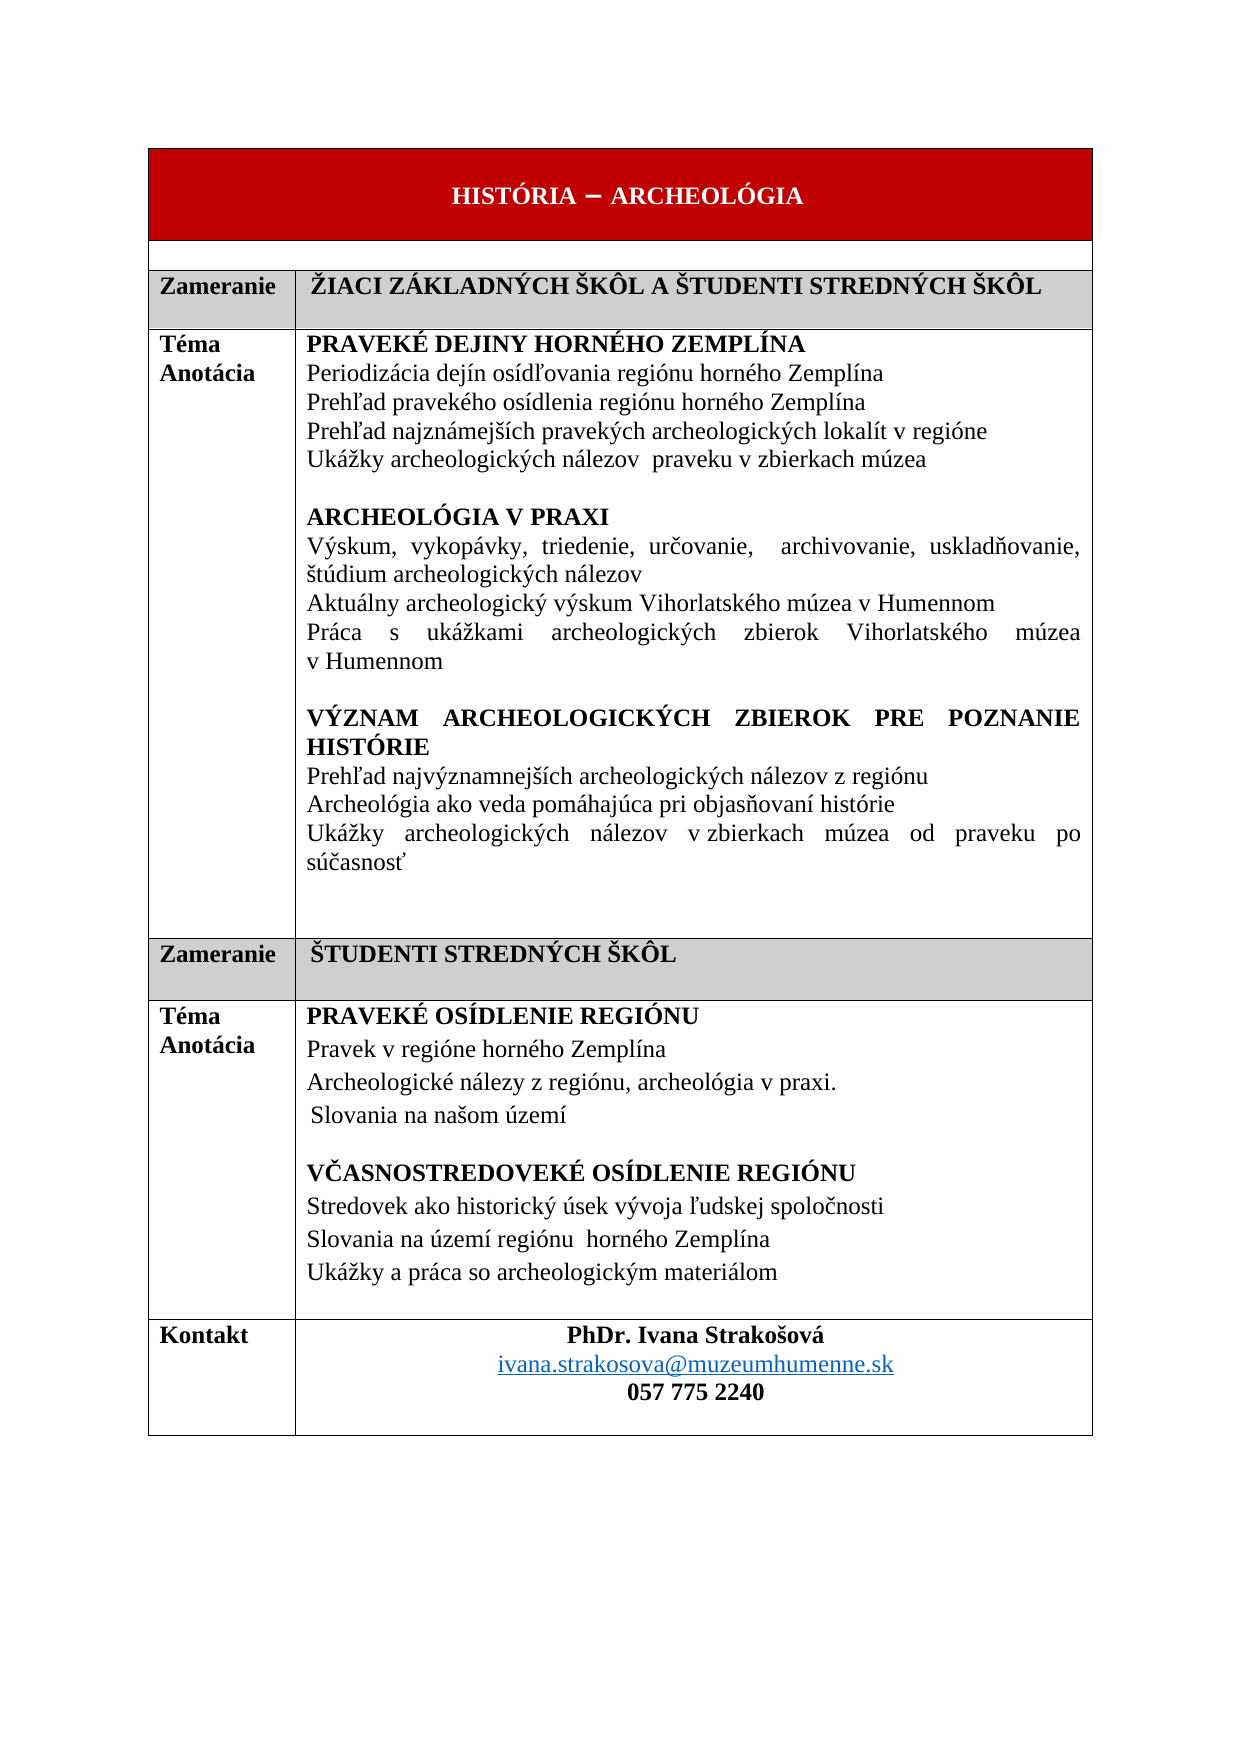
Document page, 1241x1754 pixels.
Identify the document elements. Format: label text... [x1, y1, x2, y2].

table_cell Zameranie [149, 939, 295, 1000]
table_cell Téma Anotácia [149, 1001, 295, 1319]
table_cell Téma Anotácia [149, 330, 295, 938]
table_cell ŽIACI ZÁKLADNÝCH ŠKÔL A ŠTUDENTI STREDNÝCH ŠKÔL [296, 271, 1092, 328]
table_cell [149, 241, 1092, 270]
table_cell Kontakt [149, 1320, 295, 1435]
table_cell ŠTUDENTI STREDNÝCH ŠKÔL [296, 939, 1092, 1000]
table_cell PhDr. Ivana Strakošová ivana.strakosova@muzeumhumenne.sk 057 775 2240 [296, 1320, 1092, 1435]
table_cell PRAVEKÉ DEJINY HORNÉHO ZEMPLÍNA Periodizácia dejín osídľovania regiónu horného Zemplína Prehľad pravekého osídlenia regiónu horného Zemplína Prehľad najznámejších pravekých archeologických lokalít v regióne Ukážky archeologických nálezov praveku v zbierkach múzea ARCHEOLÓGIA V PRAXI Výskum, vykopávky, triedenie, určovanie, archivovanie, uskladňovanie, štúdium archeologických nálezov Aktuálny archeologický výskum Vihorlatského múzea v Humennom Práca s ukážkami archeologických zbierok Vihorlatského múzea v Humennom VÝZNAM ARCHEOLOGICKÝCH ZBIEROK PRE POZNANIE HISTÓRIE Prehľad najvýznamnejších archeologických nálezov z regiónu Archeológia ako veda pomáhajúca pri objasňovaní histórie Ukážky archeologických nálezov v zbierkach múzea od praveku po súčasnosť [296, 330, 1092, 938]
table_cell Zameranie [149, 271, 295, 328]
table_header HISTÓRIA − ARCHEOLÓGIA [149, 149, 1092, 240]
table_cell PRAVEKÉ OSÍDLENIE REGIÓNU Pravek v regióne horného Zemplína Archeologické nálezy z regiónu, archeológia v praxi. Slovania na našom území VČASNOSTREDOVEKÉ OSÍDLENIE REGIÓNU Stredovek ako historický úsek vývoja ľudskej spoločnosti Slovania na území regiónu horného Zemplína Ukážky a práca so archeologickým materiálom [296, 1001, 1092, 1319]
